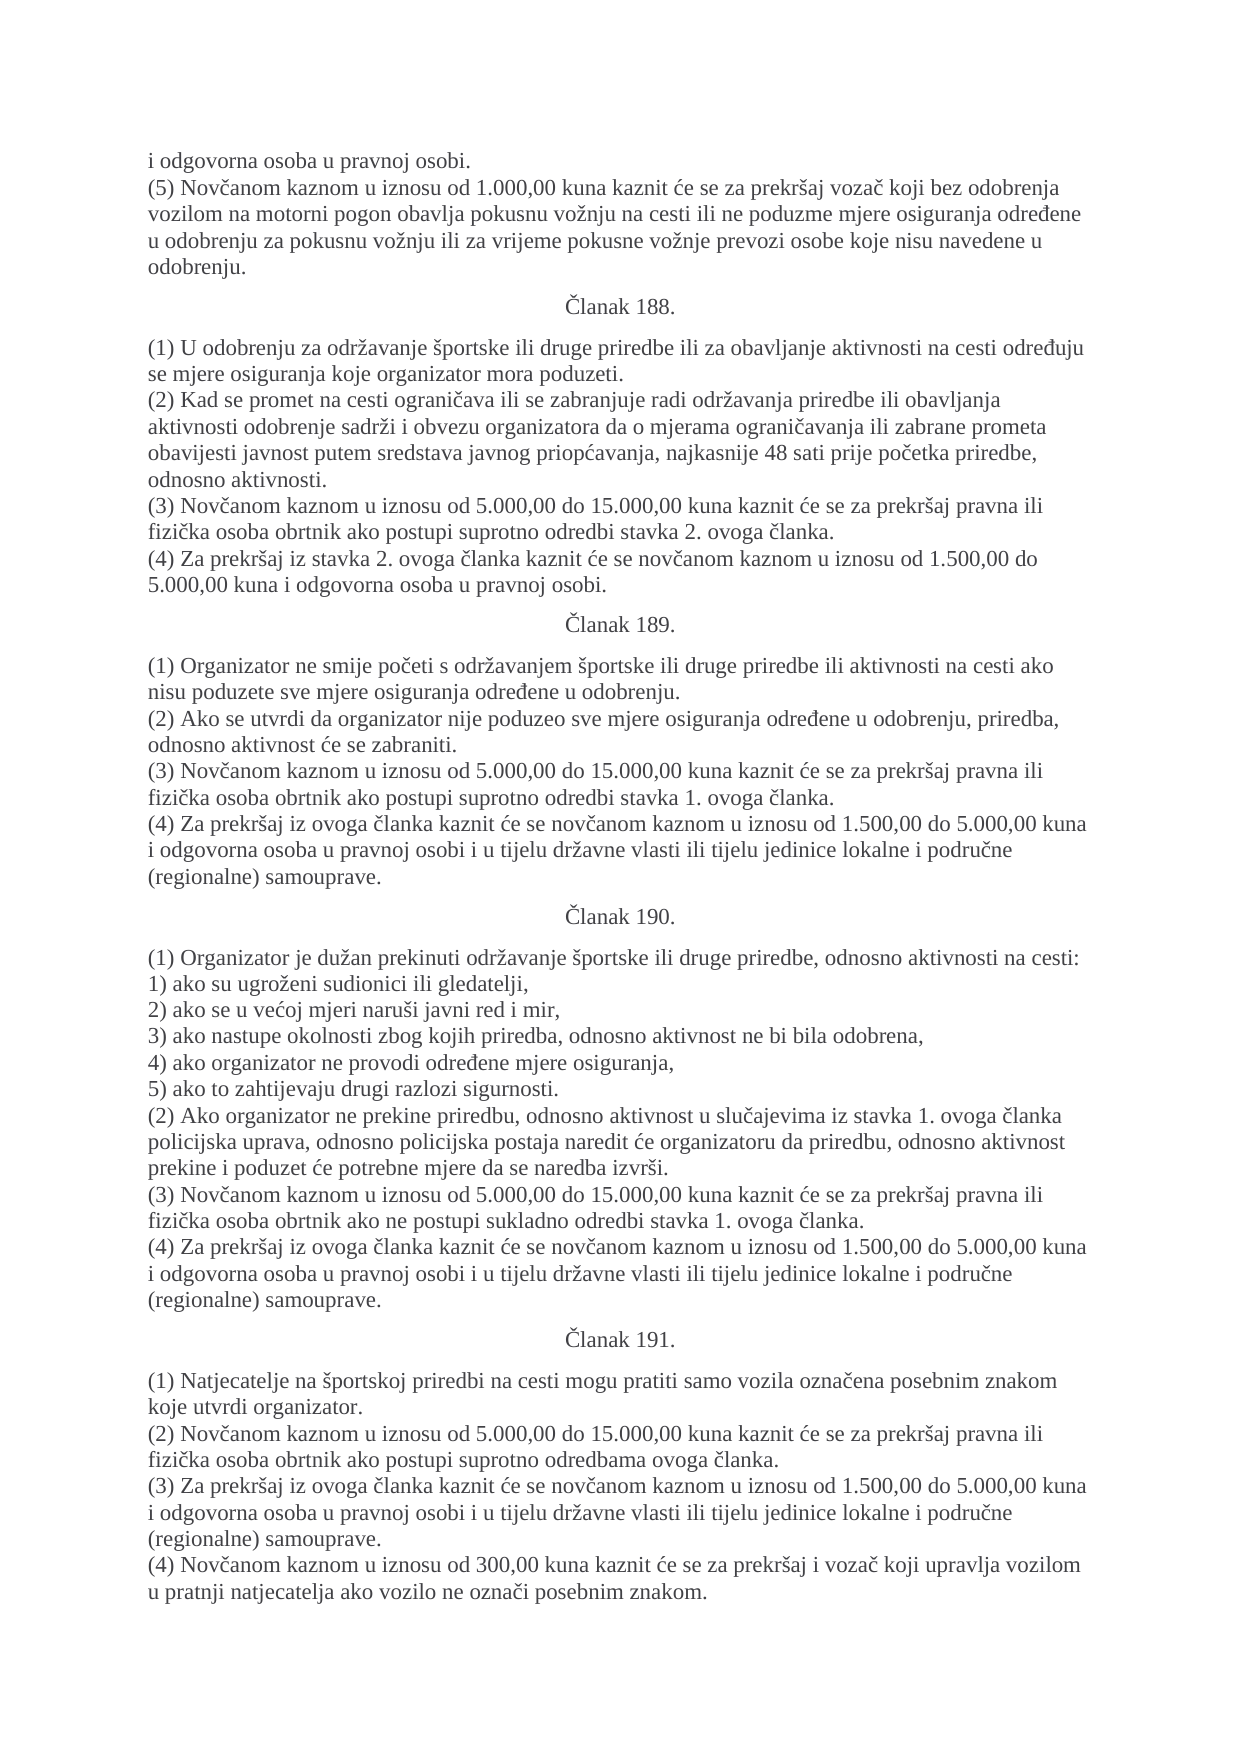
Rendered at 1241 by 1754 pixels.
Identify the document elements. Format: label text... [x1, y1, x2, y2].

text (1) Organizator ne smije početi s održavanjem športske ili druge priredbe ili aktivnosti na cesti ako nisu poduzete sve mjere osiguranja određene u odobrenju. (2) Ako se utvrdi da organizator nije poduzeo sve mjere osiguranja određene u odobrenju, priredba, odnosno aktivnost će se zabraniti. (3) Novčanom kaznom u iznosu od 5.000,00 do 15.000,00 kuna kaznit će se za prekršaj pravna ili fizička osoba obrtnik ako postupi suprotno odredbi stavka 1. ovoga članka. (4) Za prekršaj iz ovoga članka kaznit će se novčanom kaznom u iznosu od 1.500,00 do 5.000,00 kuna i odgovorna osoba u pravnoj osobi i u tijelu državne vlasti ili tijelu jedinice lokalne i područne (regionalne) samouprave. [148, 652, 1093, 889]
text Članak 189. [148, 611, 1093, 638]
text Članak 191. [148, 1327, 1093, 1353]
text (1) U odobrenju za održavanje športske ili druge priredbe ili za obavljanje aktivnosti na cesti određuju se mjere osiguranja koje organizator mora poduzeti. (2) Kad se promet na cesti ograničava ili se zabranjuje radi održavanja priredbe ili obavljanja aktivnosti odobrenje sadrži i obvezu organizatora da o mjerama ograničavanja ili zabrane prometa obavijesti javnost putem sredstava javnog priopćavanja, najkasnije 48 sati prije početka priredbe, odnosno aktivnosti. (3) Novčanom kaznom u iznosu od 5.000,00 do 15.000,00 kuna kaznit će se za prekršaj pravna ili fizička osoba obrtnik ako postupi suprotno odredbi stavka 2. ovoga članka. (4) Za prekršaj iz stavka 2. ovoga članka kaznit će se novčanom kaznom u iznosu od 1.500,00 do 5.000,00 kuna i odgovorna osoba u pravnoj osobi. [148, 334, 1093, 597]
text Članak 188. [148, 293, 1093, 320]
text (1) Natjecatelje na športskoj priredbi na cesti mogu pratiti samo vozila označena posebnim znakom koje utvrdi organizator. (2) Novčanom kaznom u iznosu od 5.000,00 do 15.000,00 kuna kaznit će se za prekršaj pravna ili fizička osoba obrtnik ako postupi suprotno odredbama ovoga članka. (3) Za prekršaj iz ovoga članka kaznit će se novčanom kaznom u iznosu od 1.500,00 do 5.000,00 kuna i odgovorna osoba u pravnoj osobi i u tijelu državne vlasti ili tijelu jedinice lokalne i područne (regionalne) samouprave. (4) Novčanom kaznom u iznosu od 300,00 kuna kaznit će se za prekršaj i vozač koji upravlja vozilom u pratnji natjecatelja ako vozilo ne označi posebnim znakom. [148, 1367, 1093, 1604]
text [148, 148, 1093, 279]
text Članak 190. [148, 903, 1093, 929]
text (1) Organizator je dužan prekinuti održavanje športske ili druge priredbe, odnosno aktivnosti na cesti: 1) ako su ugroženi sudionici ili gledatelji, 2) ako se u većoj mjeri naruši javni red i mir, 3) ako nastupe okolnosti zbog kojih priredba, odnosno aktivnost ne bi bila odobrena, 4) ako organizator ne provodi određene mjere osiguranja, 5) ako to zahtijevaju drugi razlozi sigurnosti. (2) Ako organizator ne prekine priredbu, odnosno aktivnost u slučajevima iz stavka 1. ovoga članka policijska uprava, odnosno policijska postaja naredit će organizatoru da priredbu, odnosno aktivnost prekine i poduzet će potrebne mjere da se naredba izvrši. (3) Novčanom kaznom u iznosu od 5.000,00 do 15.000,00 kuna kaznit će se za prekršaj pravna ili fizička osoba obrtnik ako ne postupi sukladno odredbi stavka 1. ovoga članka. (4) Za prekršaj iz ovoga članka kaznit će se novčanom kaznom u iznosu od 1.500,00 do 5.000,00 kuna i odgovorna osoba u pravnoj osobi i u tijelu državne vlasti ili tijelu jedinice lokalne i područne (regionalne) samouprave. [148, 943, 1093, 1312]
